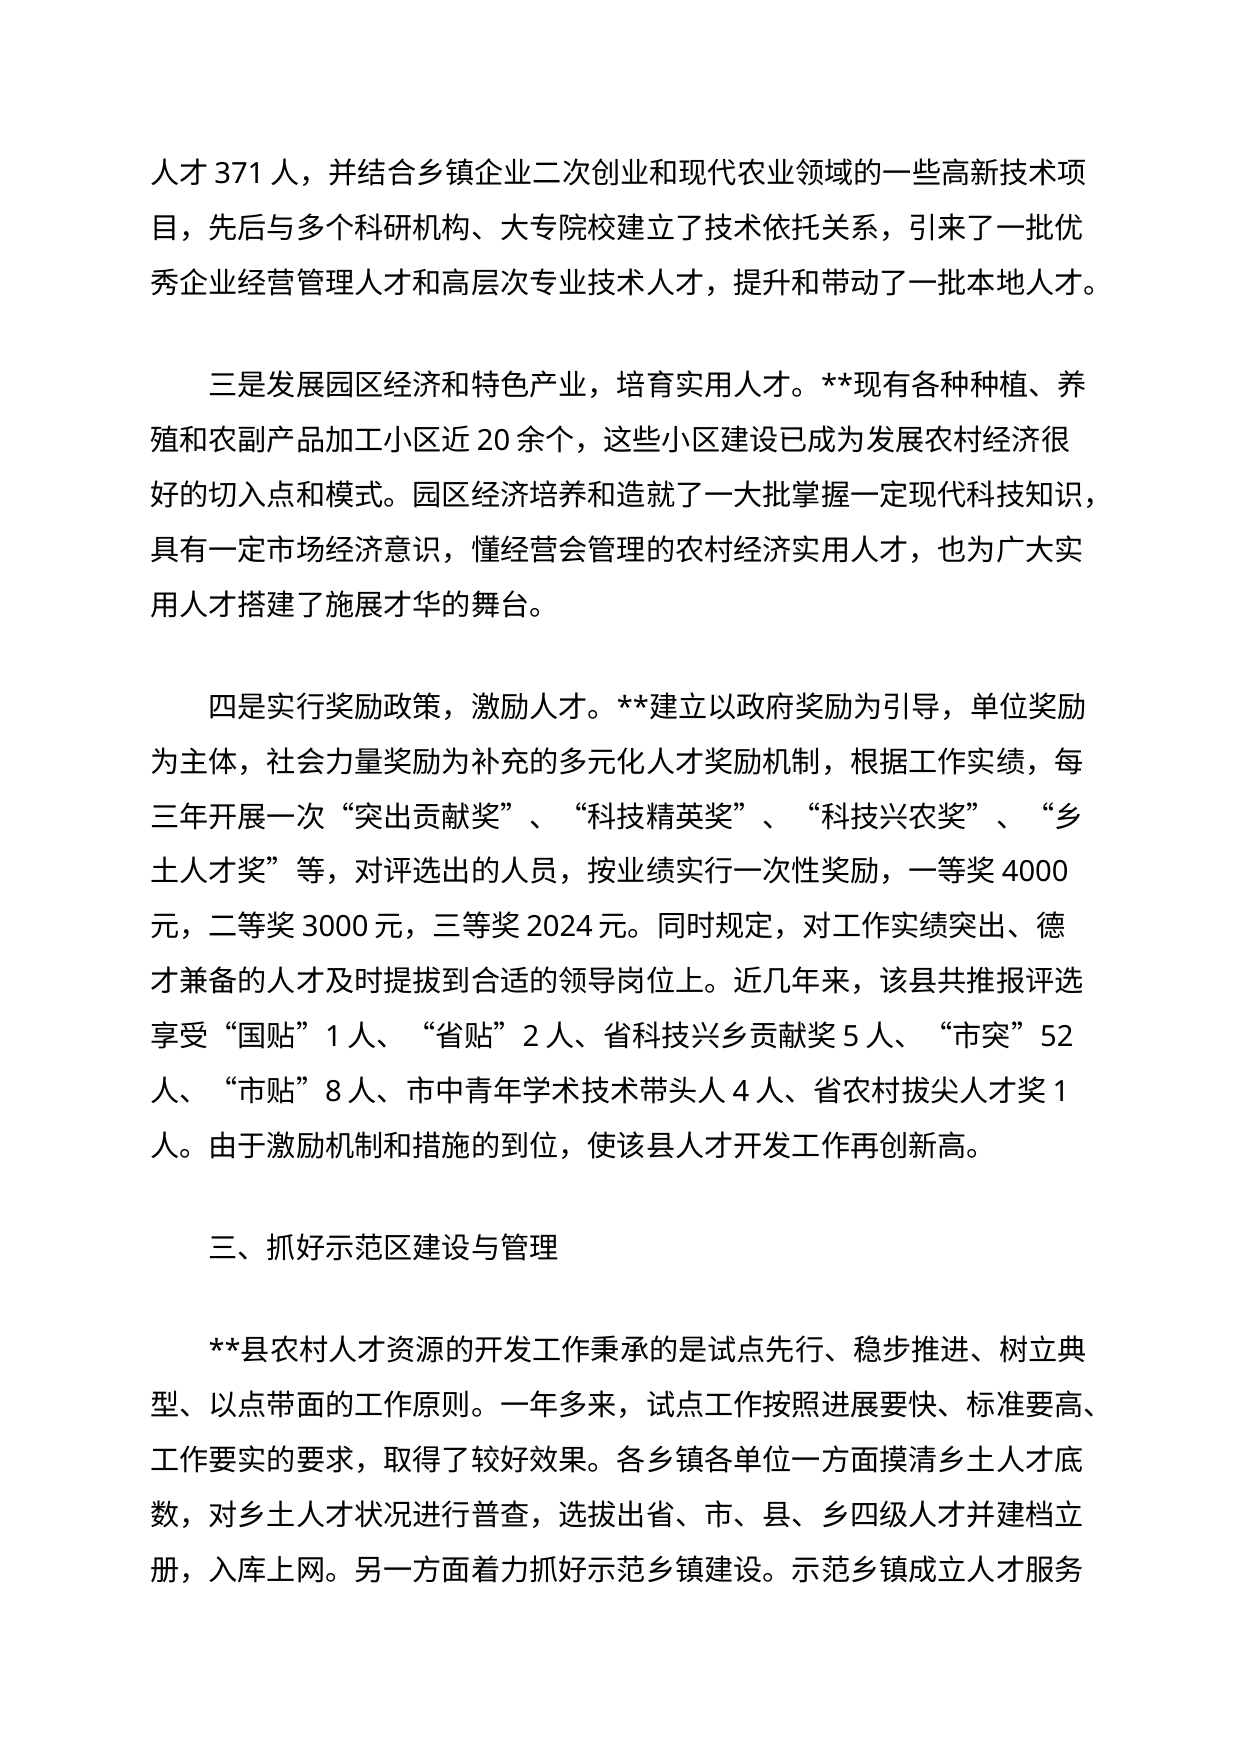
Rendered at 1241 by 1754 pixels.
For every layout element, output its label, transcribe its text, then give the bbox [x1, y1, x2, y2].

text 三、抓好示范区建设与管理 [150, 1225, 1090, 1267]
text 四是实行奖励政策，激励人才。**建立以政府奖励为引导，单位奖励为主体，社会力量奖励为补充的多元化人才奖励机制，根据工作实绩，每三年开展一次“突出贡献奖”、“科技精英奖”、“科技兴农奖”、“乡土人才奖”等，对评选出的人员，按业绩实行一次性奖励，一等奖4000元，二等奖3000元，三等奖2024元。同时规定，对工作实绩突出、德才兼备的人才及时提拔到合适的领导岗位上。近几年来，该县共推报评选享受“国贴”1人、“省贴”2人、省科技兴乡贡献奖5人、“市突”52人、“市贴”8人、市中青年学术技术带头人4人、省农村拔尖人才奖1人。由于激励机制和措施的到位，使该县人才开发工作再创新高。 [150, 683, 1090, 1165]
text 三是发展园区经济和特色产业，培育实用人才。**现有各种种植、养殖和农副产品加工小区近20余个，这些小区建设已成为发展农村经济很好的切入点和模式。园区经济培养和造就了一大批掌握一定现代科技知识，具有一定市场经济意识，懂经营会管理的农村经济实用人才，也为广大实用人才搭建了施展才华的舞台。 [150, 362, 1090, 624]
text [150, 1326, 1090, 1588]
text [150, 150, 1090, 302]
